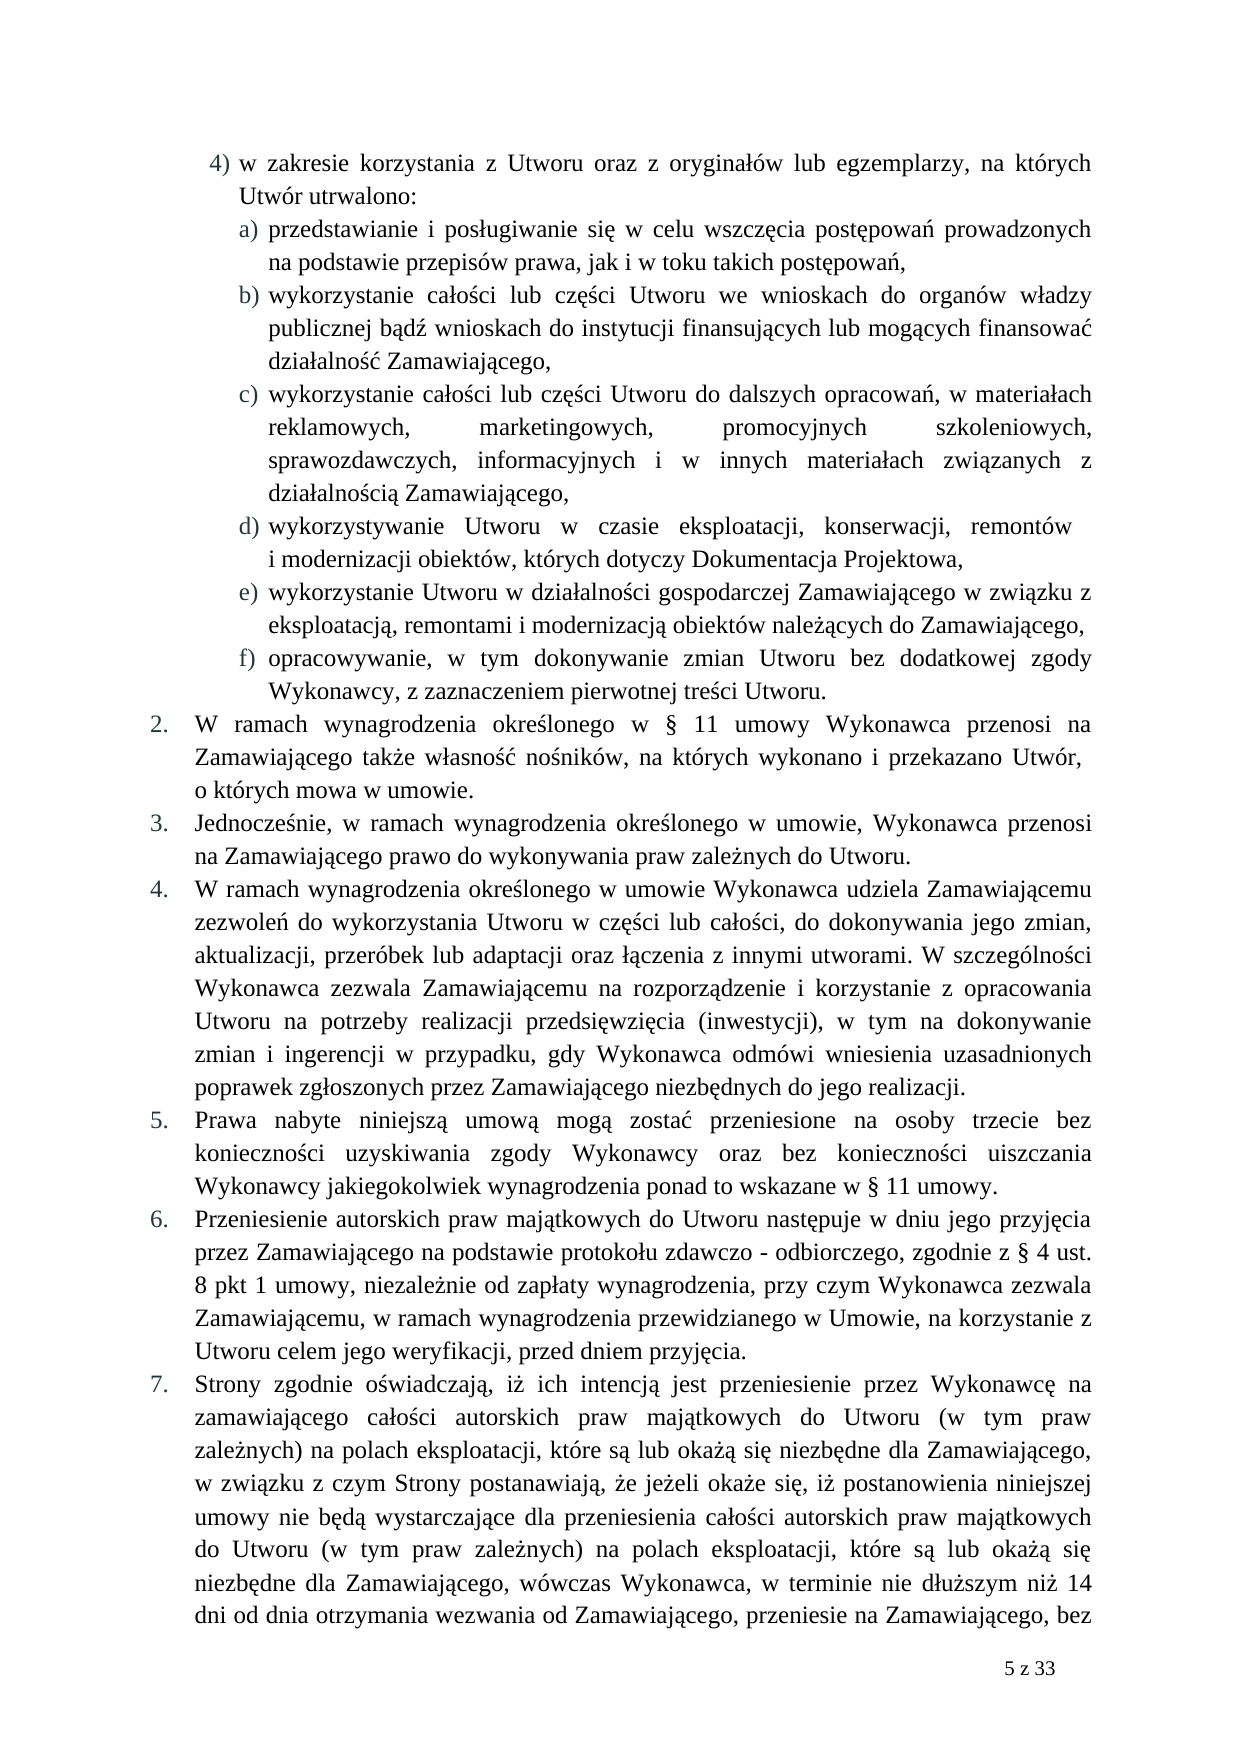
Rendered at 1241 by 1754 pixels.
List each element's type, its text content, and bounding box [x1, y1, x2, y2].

list opracowywanie, w tym dokonywanie zmian Utworu bez dodatkowej zgody Wykonawcy, z zaznaczeniem pierwotnej treści Utworu. [239, 643, 1092, 705]
list wykorzystanie Utworu w działalności gospodarczej Zamawiającego w związku z eksploatacją, remontami i modernizacją obiektów należących do Zamawiającego, [239, 577, 1092, 639]
list Prawa nabyte niniejszą umową mogą zostać przeniesione na osoby trzecie bez konieczności uzyskiwania zgody Wykonawcy oraz bez konieczności uiszczania Wykonawcy jakiegokolwiek wynagrodzenia ponad to wskazane w § 11 umowy. [150, 1105, 1092, 1200]
list w zakresie korzystania z Utworu oraz z oryginałów lub egzemplarzy, na których Utwór utrwalono: [209, 148, 1092, 209]
list W ramach wynagrodzenia określonego w § 11 umowy Wykonawca przenosi na Zamawiającego także własność nośników, na których wykonano i przekazano Utwór, o których mowa w umowie. [150, 709, 1092, 804]
list Przeniesienie autorskich praw majątkowych do Utworu następuje w dniu jego przyjęcia przez Zamawiającego na podstawie protokołu zdawczo - odbiorczego, zgodnie z § 4 ust. 8 pkt 1 umowy, niezależnie od zapłaty wynagrodzenia, przy czym Wykonawca zezwala Zamawiającemu, w ramach wynagrodzenia przewidzianego w Umowie, na korzystanie z Utworu celem jego weryfikacji, przed dniem przyjęcia. [150, 1204, 1092, 1365]
list wykorzystanie całości lub części Utworu we wnioskach do organów władzy publicznej bądź wnioskach do instytucji finansujących lub mogących finansować działalność Zamawiającego, [239, 280, 1092, 374]
list wykorzystanie całości lub części Utworu do dalszych opracowań, w materiałach reklamowych, marketingowych, promocyjnych szkoleniowych, sprawozdawczych, informacyjnych i w innych materiałach związanych z działalnością Zamawiającego, [239, 379, 1092, 507]
list wykorzystywanie Utworu w czasie eksploatacji, konserwacji, remontów i modernizacji obiektów, których dotyczy Dokumentacja Projektowa, [239, 511, 1092, 573]
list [150, 1369, 1092, 1629]
list W ramach wynagrodzenia określonego w umowie Wykonawca udziela Zamawiającemu zezwoleń do wykorzystania Utworu w części lub całości, do dokonywania jego zmian, aktualizacji, przeróbek lub adaptacji oraz łączenia z innymi utworami. W szczególności Wykonawca zezwala Zamawiającemu na rozporządzenie i korzystanie z opracowania Utworu na potrzeby realizacji przedsięwzięcia (inwestycji), w tym na dokonywanie zmian i ingerencji w przypadku, gdy Wykonawca odmówi wniesienia uzasadnionych poprawek zgłoszonych przez Zamawiającego niezbędnych do jego realizacji. [150, 874, 1092, 1101]
list Jednocześnie, w ramach wynagrodzenia określonego w umowie, Wykonawca przenosi na Zamawiającego prawo do wykonywania praw zależnych do Utworu. [150, 808, 1092, 870]
list przedstawianie i posługiwanie się w celu wszczęcia postępowań prowadzonych na podstawie przepisów prawa, jak i w toku takich postępowań, [239, 214, 1092, 276]
